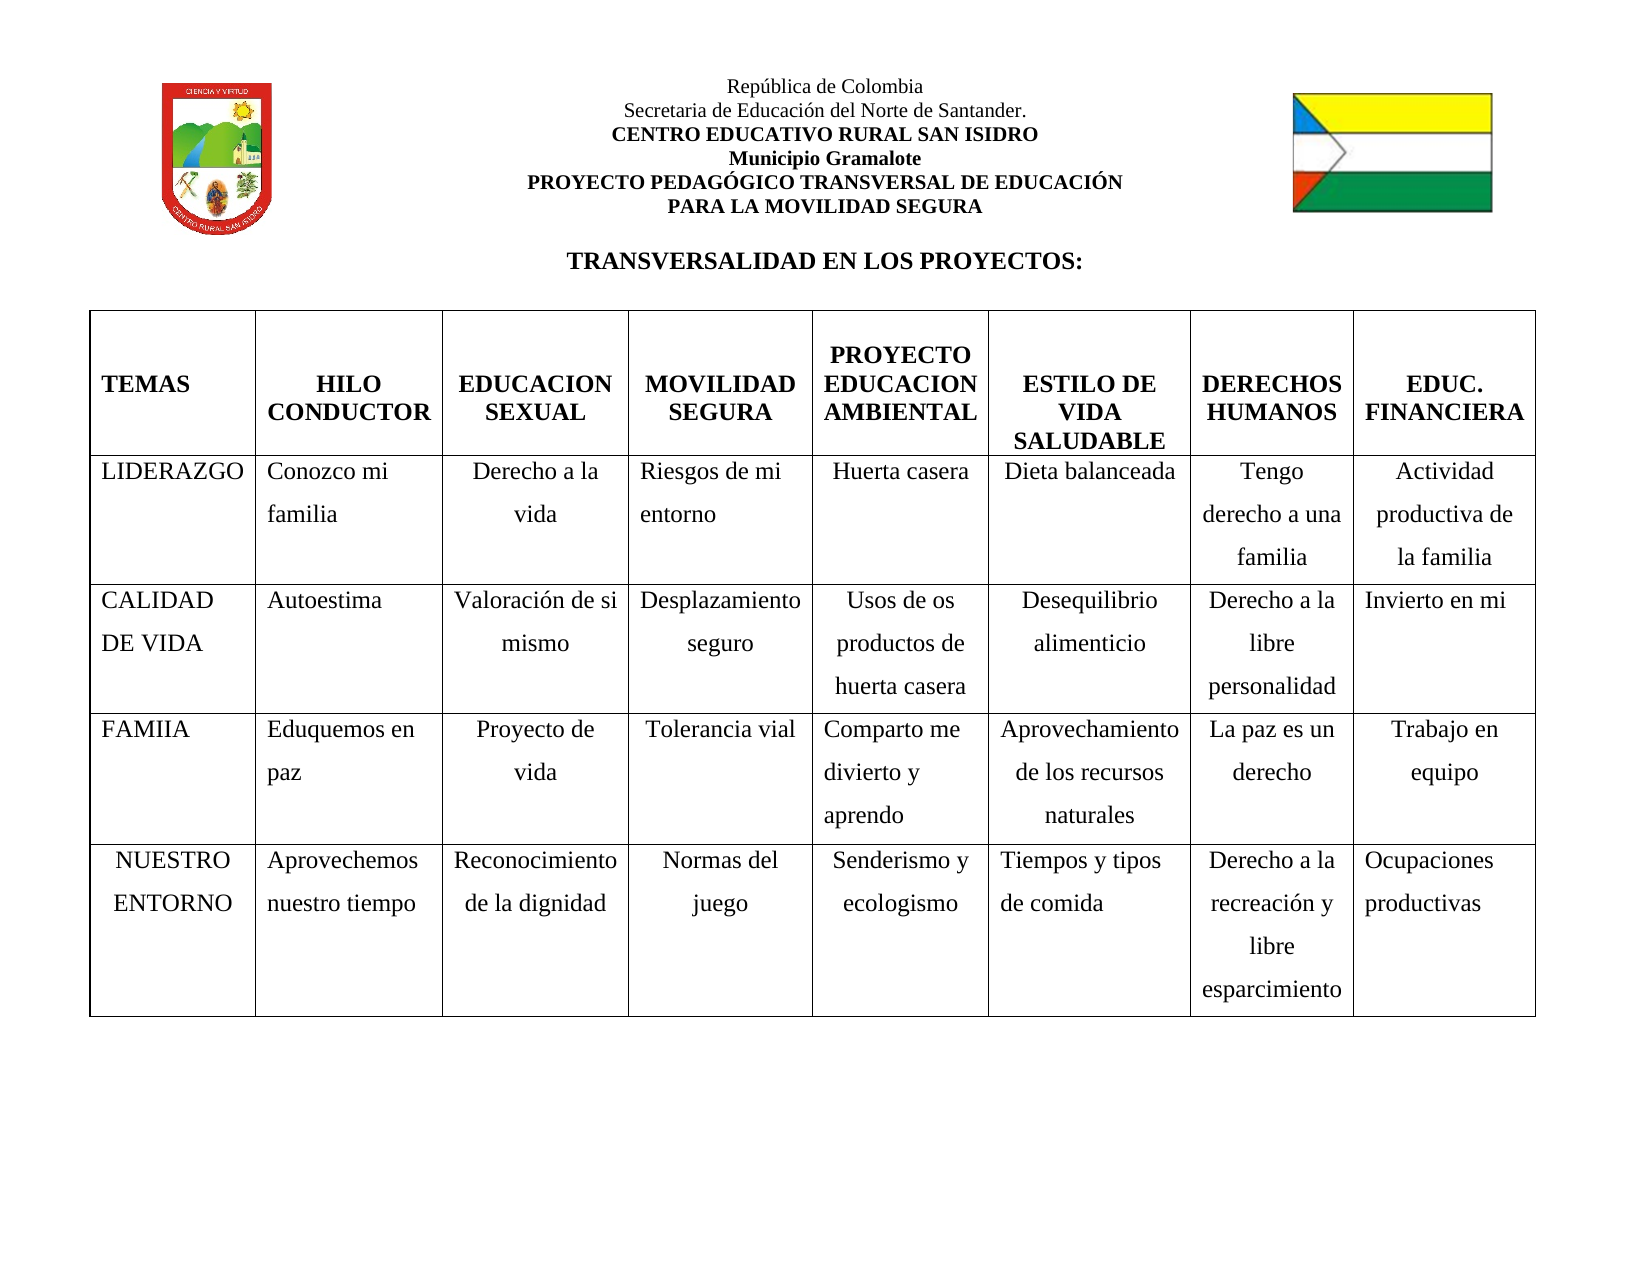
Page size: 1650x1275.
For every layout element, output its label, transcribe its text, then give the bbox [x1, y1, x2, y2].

table_header HILO CONDUCTOR [256, 311, 442, 455]
table_cell Derecho a la vida [443, 456, 628, 584]
table_header MOVILIDAD SEGURA [629, 311, 812, 455]
table_cell La paz es un derecho [1191, 714, 1353, 844]
text TRANSVERSALIDAD EN LOS PROYECTOS: [150, 246, 1500, 275]
table_cell Reconocimiento de la dignidad [443, 845, 628, 1016]
table_cell Huerta casera [813, 456, 988, 584]
table_cell Dieta balanceada [989, 456, 1190, 584]
table_header EDUC. FINANCIERA [1354, 311, 1535, 455]
table_cell Proyecto de vida [443, 714, 628, 844]
table_header PROYECTO EDUCACION AMBIENTAL [813, 311, 988, 455]
table_header EDUCACION SEXUAL [443, 311, 628, 455]
table_cell Desplazamiento seguro [629, 585, 812, 713]
picture [161, 83, 272, 235]
table_cell Aprovechemos nuestro tiempo [256, 845, 442, 1016]
table_cell Autoestima [256, 585, 442, 713]
table_cell Tolerancia vial [629, 714, 812, 844]
table_cell CALIDAD DE VIDA [91, 585, 255, 713]
picture [1292, 93, 1494, 214]
table_cell Desequilibrio alimenticio [989, 585, 1190, 713]
table_cell Actividad productiva de la familia [1354, 456, 1535, 584]
table_header ESTILO DE VIDA SALUDABLE [989, 311, 1190, 455]
table_cell Normas del juego [629, 845, 812, 1016]
table_cell Tiempos y tipos de comida [989, 845, 1190, 1016]
table_cell Invierto en mi [1354, 585, 1535, 713]
table_cell Usos de os productos de huerta casera [813, 585, 988, 713]
table_cell Derecho a la recreación y libre esparcimiento [1191, 845, 1353, 1016]
table_cell Trabajo en equipo [1354, 714, 1535, 844]
table_cell NUESTRO ENTORNO [91, 845, 255, 1016]
table_header DERECHOS HUMANOS [1191, 311, 1353, 455]
table_cell Comparto me divierto y aprendo [813, 714, 988, 844]
table_cell Derecho a la libre personalidad [1191, 585, 1353, 713]
table_cell Senderismo y ecologismo [813, 845, 988, 1016]
table_cell FAMIIA [91, 714, 255, 844]
table_cell Tengo derecho a una familia [1191, 456, 1353, 584]
table_cell Riesgos de mi entorno [629, 456, 812, 584]
table_cell Valoración de si mismo [443, 585, 628, 713]
table_cell Ocupaciones productivas [1354, 845, 1535, 1016]
table_cell Aprovechamiento de los recursos naturales [989, 714, 1190, 844]
table_cell LIDERAZGO [91, 456, 255, 584]
table_cell Eduquemos en paz [256, 714, 442, 844]
table_cell Conozco mi familia [256, 456, 442, 584]
table_header TEMAS [91, 311, 255, 455]
